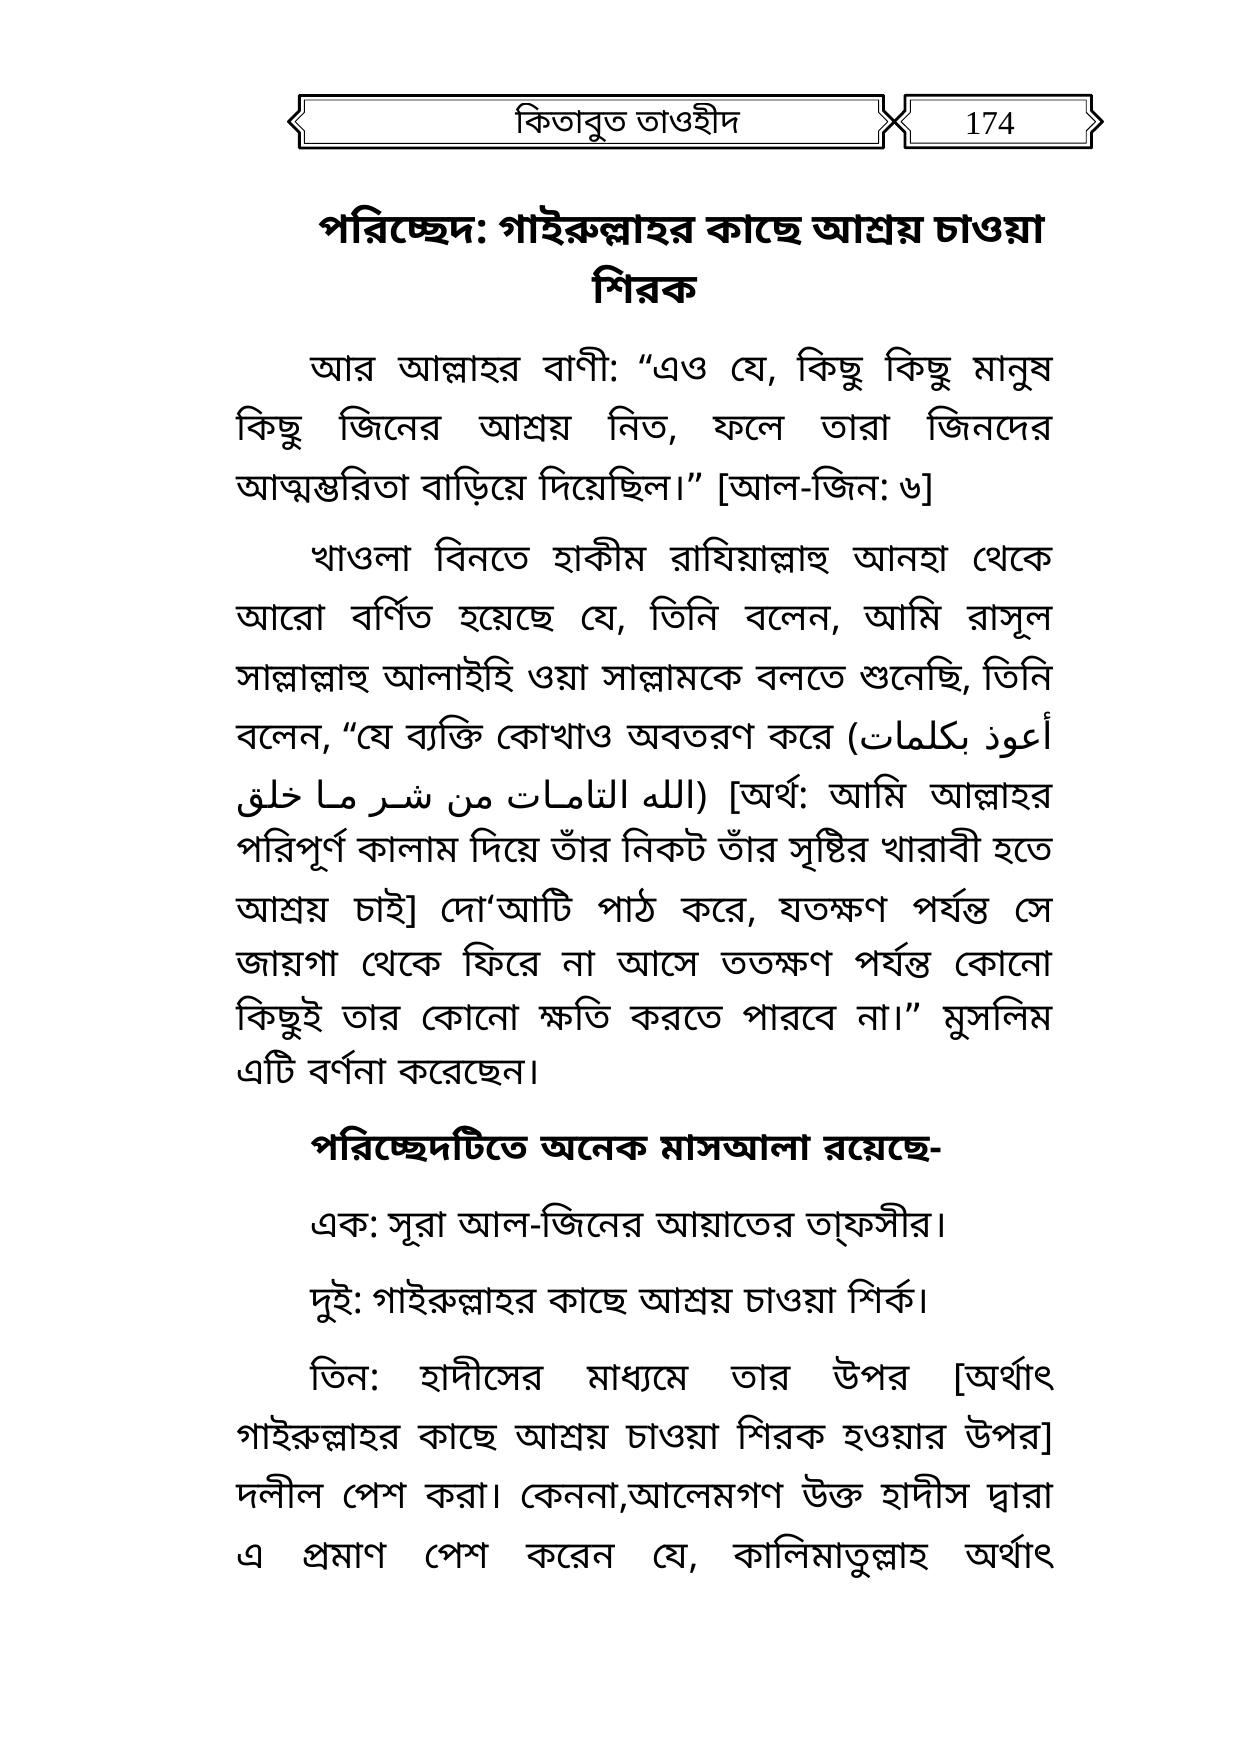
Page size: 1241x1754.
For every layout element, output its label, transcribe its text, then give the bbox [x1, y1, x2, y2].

text এক: সূরা আল-জিনের আয়াতের তা্ফসীর। [236, 1197, 1053, 1252]
text আর আল্লাহর বাণী: “এও যে, কিছু কিছু মানুষ কিছু জিনের আশ্রয় নিত, ফলে তারা জিনদের আত্মম্ভরিতা বাড়িয়ে দিয়েছিল।” [আল-জিন: ৬] [236, 341, 1053, 516]
text খাওলা বিনতে হাকীম রাযিয়াল্লাহু আনহা থেকে আরো বর্ণিত হয়েছে যে, তিনি বলেন, আমি রাসূল সাল্লাল্লাহু আলাইহি ওয়া সাল্লামকে বলতে শুনেছি, তিনি বলেন, “যে ব্যক্তি কোখাও অবতরণ করে (أعوذ بكلمات الله التامات من شر ما خلق) [অর্থ: আমি আল্লাহর পরিপূর্ণ কালাম দিয়ে তাঁর নিকট তাঁর সৃষ্টির খারাবী হতে আশ্রয় চাই] দো‘আটি পাঠ করে, যতক্ষণ পর্যন্ত সে জায়গা থেকে ফিরে না আসে ততক্ষণ পর্যন্ত কোনো কিছুই তার কোনো ক্ষতি করতে পারবে না।” মুসলিম এটি বর্ণনা করেছেন। [236, 537, 1053, 1100]
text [236, 1350, 1053, 1584]
text দুই: গাইরুল্লাহর কাছে আশ্রয় চাওয়া শির্ক। [236, 1273, 1053, 1329]
subtitle পরিচ্ছেদটিতে অনেক মাসআলা রয়েছে- [236, 1121, 1053, 1176]
subtitle পরিচ্ছেদ: গাইরুল্লাহর কাছে আশ্রয় চাওয়া শিরক [236, 199, 1053, 320]
